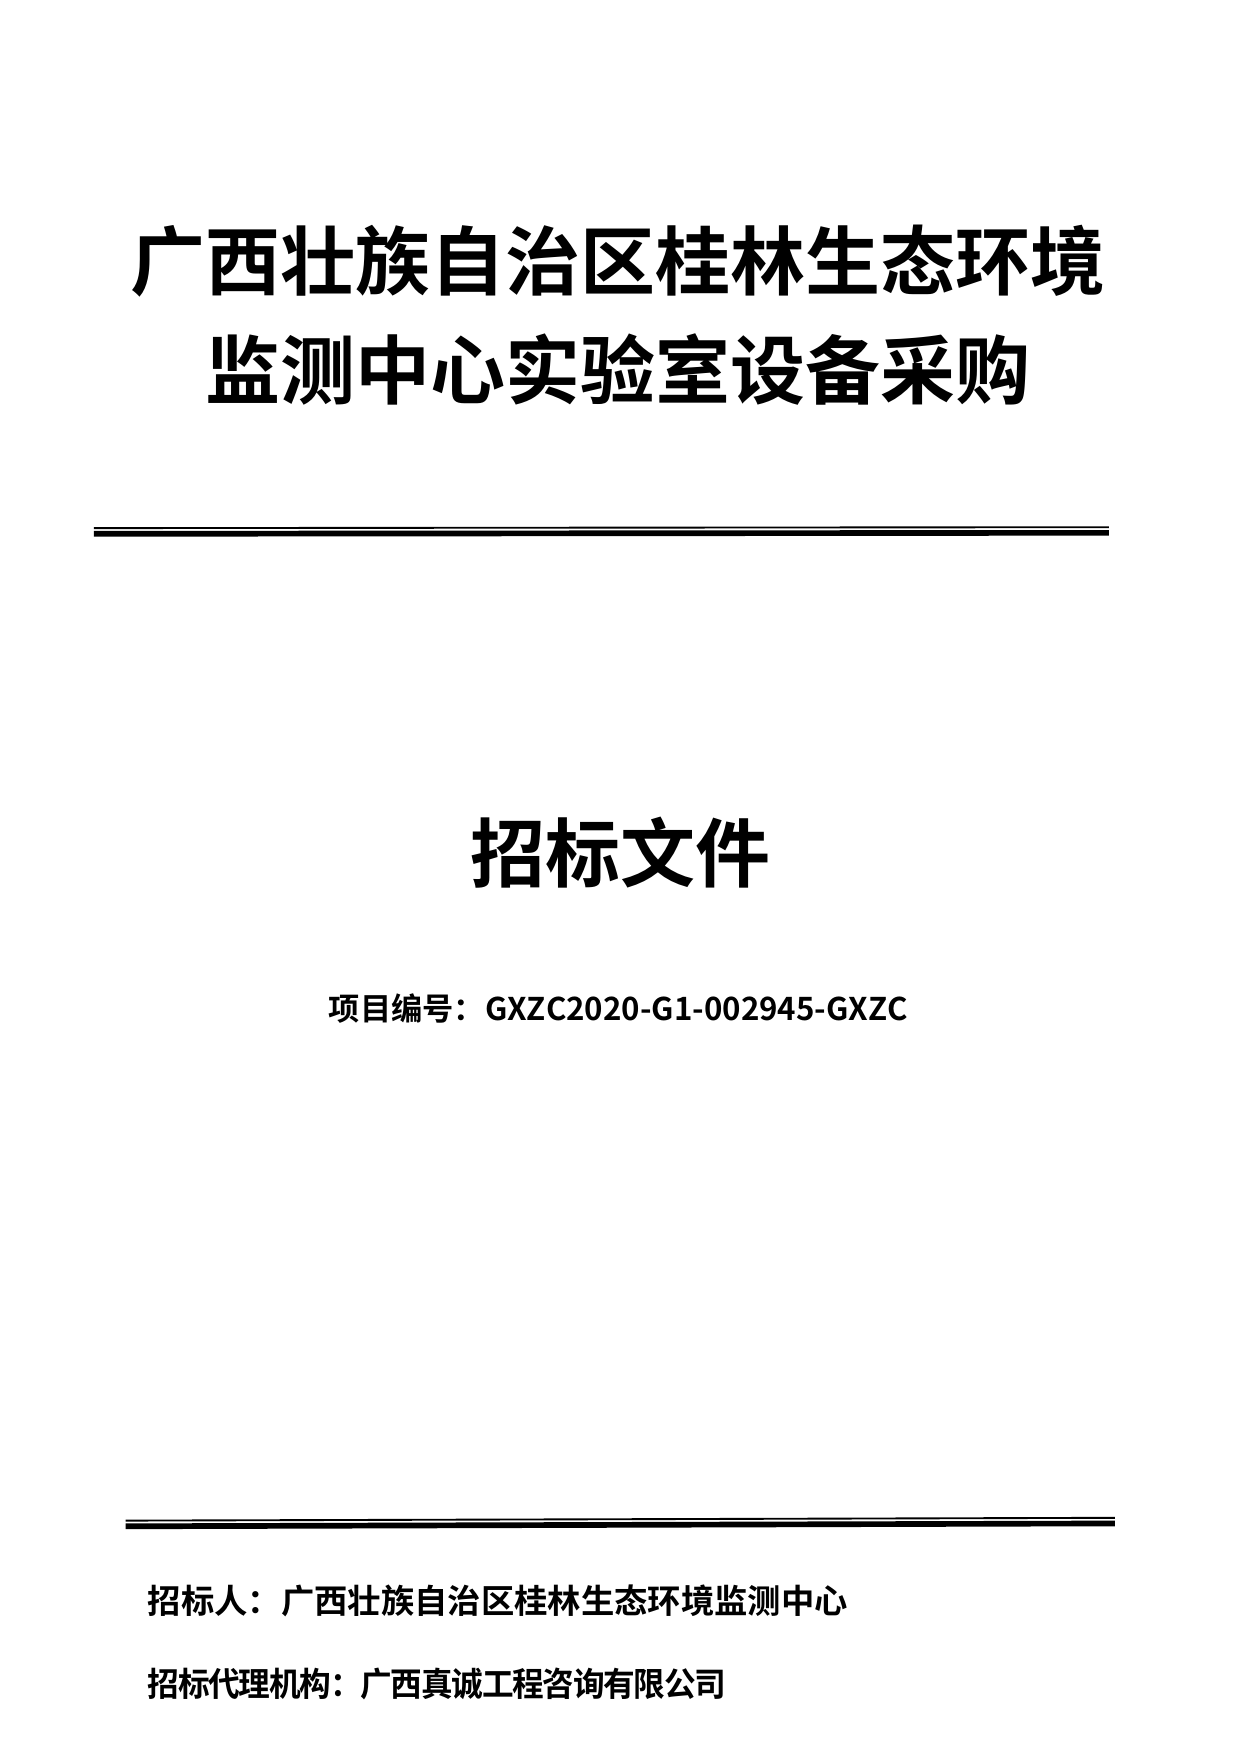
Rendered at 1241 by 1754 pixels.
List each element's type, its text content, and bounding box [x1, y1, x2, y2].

text 项目编号：GXZC2020-G1-002945-GXZC [125, 984, 1111, 1030]
subtitle 招标人：广西壮族自治区桂林生态环境监测中心 [147, 1580, 1121, 1622]
text 招标文件 [125, 795, 1116, 903]
text 招标代理机构：广西真诚工程咨询有限公司 [147, 1663, 1121, 1705]
text 广西壮族自治区桂林生态环境监测中心实验室设备采购 [125, 203, 1111, 420]
